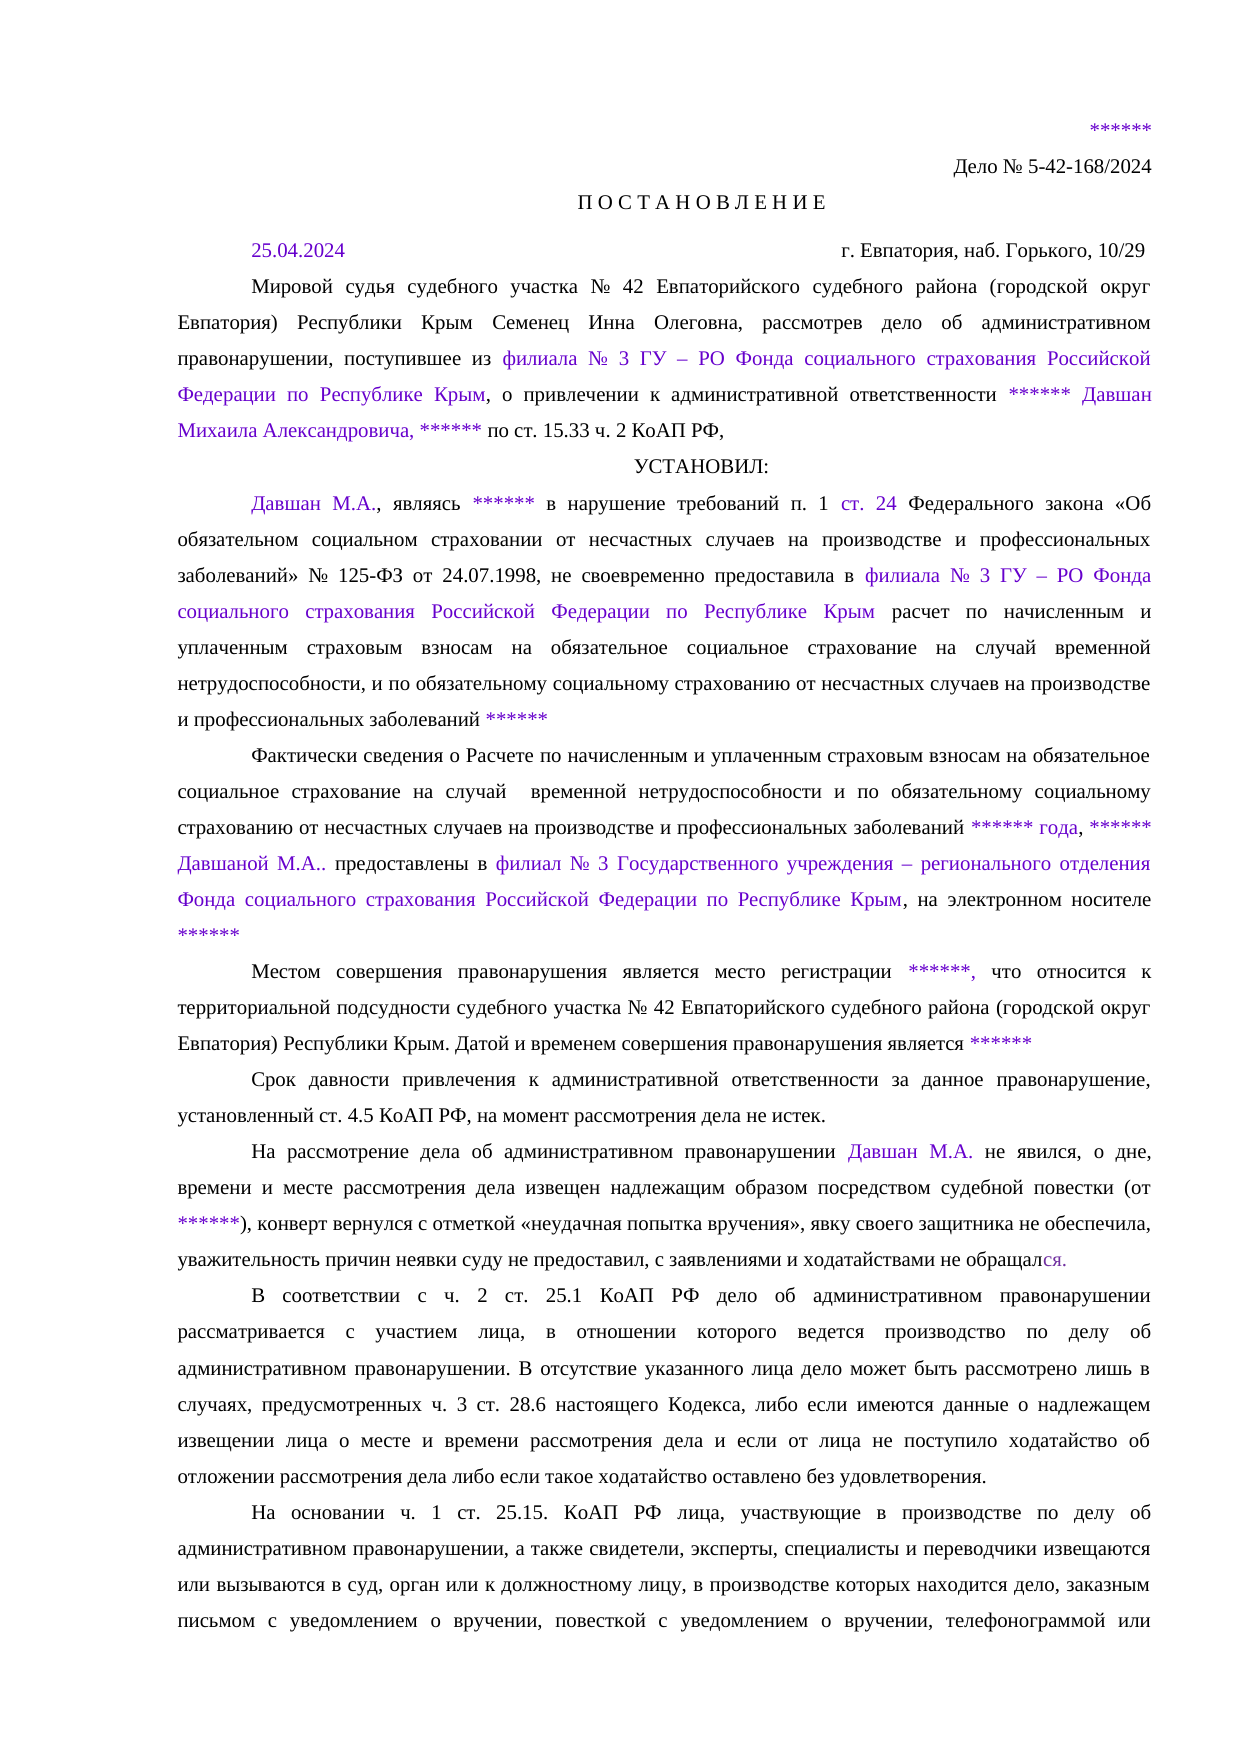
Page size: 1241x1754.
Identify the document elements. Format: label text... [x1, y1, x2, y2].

text Местом совершения правонарушения является место регистрации ******, что относится к территориальной подсудности судебного участка № 42 Евпаторийского судебного района (городской округ Евпатория) Республики Крым. Датой и временем совершения правонарушения является ****** [177, 959, 1152, 1055]
text П О С Т А Н О В Л Е Н И Е [177, 190, 1152, 214]
text Фактически сведения о Расчете по начисленным и уплаченным страховым взносам на обязательное социальное страхование на случай временной нетрудоспособности и по обязательному социальному страхованию от несчастных случаев на производстве и профессиональных заболеваний ****** года, ****** Давшаной М.А.. предоставлены в филиал № 3 Государственного учреждения – регионального отделения Фонда социального страхования Российской Федерации по Республике Крым, на электронном носителе ****** [177, 743, 1152, 947]
text Дело № 5-42-168/2024 [177, 154, 1152, 178]
text На рассмотрение дела об административном правонарушении Давшан М.А. не явился, о дне, времени и месте рассмотрения дела извещен надлежащим образом посредством судебной повестки (от ******), конверт вернулся с отметкой «неудачная попытка вручения», явку своего защитника не обеспечила, уважительность причин неявки суду не предоставил, с заявлениями и ходатайствами не обращался. [177, 1139, 1152, 1271]
text Срок давности привлечения к административной ответственности за данное правонарушение, установленный ст. 4.5 КоАП РФ, на момент рассмотрения дела не истек. [177, 1067, 1152, 1127]
text Давшан М.А., являясь ****** в нарушение требований п. 1 ст. 24 Федерального закона «Об обязательном социальном страховании от несчастных случаев на производстве и профессиональных заболеваний» № 125-ФЗ от 24.07.1998, не своевременно предоставила в филиала № 3 ГУ – РО Фонда социального страхования Российской Федерации по Республике Крым расчет по начисленным и уплаченным страховым взносам на обязательное социальное страхование на случай временной нетрудоспособности, и по обязательному социальному страхованию от несчастных случаев на производстве и профессиональных заболеваний ****** [177, 491, 1152, 731]
text УСТАНОВИЛ: [177, 454, 1152, 478]
text 25.04.2024 г. Евпатория, наб. Горького, 10/29 [177, 238, 1152, 262]
text ****** [177, 118, 1152, 142]
text В соответствии с ч. 2 ст. 25.1 КоАП РФ дело об административном правонарушении рассматривается с участием лица, в отношении которого ведется производство по делу об административном правонарушении. В отсутствие указанного лица дело может быть рассмотрено лишь в случаях, предусмотренных ч. 3 ст. 28.6 настоящего Кодекса, либо если имеются данные о надлежащем извещении лица о месте и времени рассмотрения дела и если от лица не поступило ходатайство об отложении рассмотрения дела либо если такое ходатайство оставлено без удовлетворения. [177, 1283, 1152, 1488]
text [177, 1500, 1152, 1632]
text Мировой судья судебного участка № 42 Евпаторийского судебного района (городской округ Евпатория) Республики Крым Семенец Инна Олеговна, рассмотрев дело об административном правонарушении, поступившее из филиала № 3 ГУ – РО Фонда социального страхования Российской Федерации по Республике Крым, о привлечении к административной ответственности ****** Давшан Михаила Александровича, ****** по ст. 15.33 ч. 2 КоАП РФ, [177, 274, 1152, 442]
